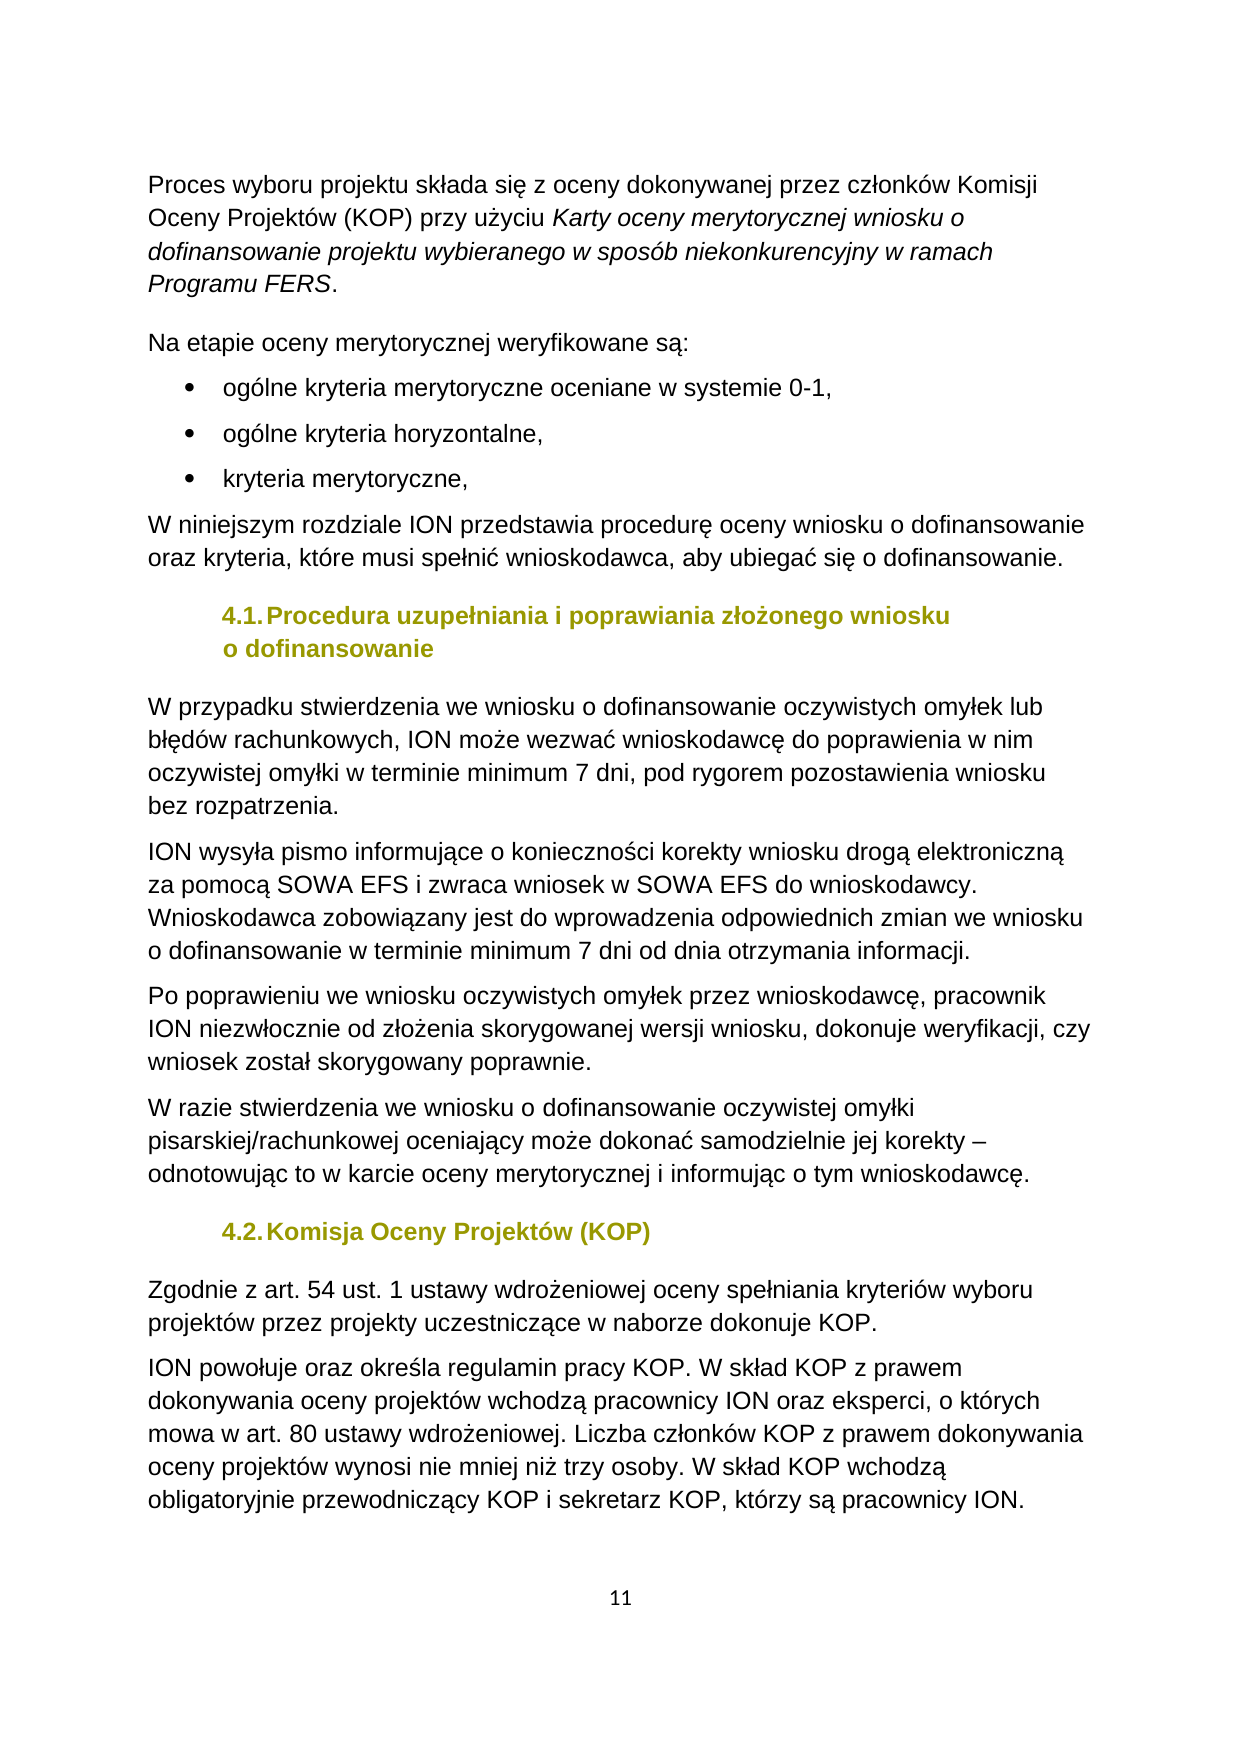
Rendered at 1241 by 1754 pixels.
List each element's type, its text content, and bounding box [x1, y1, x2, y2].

text Proces wyboru projektu składa się z oceny dokonywanej przez członków Komisji Oceny Projektów (KOP) przy użyciu Karty oceny merytorycznej wniosku o dofinansowanie projektu wybieranego w sposób niekonkurencyjny w ramach Programu FERS. [148, 170, 1092, 298]
list ogólne kryteria horyzontalne, [185, 419, 1092, 447]
text W niniejszym rozdziale ION przedstawia procedurę oceny wniosku o dofinansowanie oraz kryteria, które musi spełnić wnioskodawca, aby ubiegać się o dofinansowanie. [148, 510, 1092, 572]
subtitle Komisja Oceny Projektów (KOP) [222, 1217, 1092, 1246]
text Na etapie oceny merytorycznej weryfikowane są: [148, 327, 1092, 356]
list ogólne kryteria merytoryczne oceniane w systemie 0-1, [185, 373, 1092, 402]
text Zgodnie z art. 54 ust. 1 ustawy wdrożeniowej oceny spełniania kryteriów wyboru projektów przez projekty uczestniczące w naborze dokonuje KOP. [148, 1275, 1092, 1337]
text W przypadku stwierdzenia we wniosku o dofinansowanie oczywistych omyłek lub błędów rachunkowych, ION może wezwać wnioskodawcę do poprawienia w nim oczywistej omyłki w terminie minimum 7 dni, pod rygorem pozostawienia wniosku bez rozpatrzenia. [148, 692, 1092, 820]
text ION wysyła pismo informujące o konieczności korekty wniosku drogą elektroniczną za pomocą SOWA EFS i zwraca wniosek w SOWA EFS do wnioskodawcy. Wnioskodawca zobowiązany jest do wprowadzenia odpowiednich zmian we wniosku o dofinansowanie w terminie minimum 7 dni od dnia otrzymania informacji. [148, 837, 1092, 964]
text ION powołuje oraz określa regulamin pracy KOP. W skład KOP z prawem dokonywania oceny projektów wchodzą pracownicy ION oraz eksperci, o których mowa w art. 80 ustawy wdrożeniowej. Liczba członków KOP z prawem dokonywania oceny projektów wynosi nie mniej niż trzy osoby. W skład KOP wchodzą obligatoryjnie przewodniczący KOP i sekretarz KOP, którzy są pracownicy ION. [148, 1353, 1092, 1514]
text W razie stwierdzenia we wniosku o dofinansowanie oczywistej omyłki pisarskiej/rachunkowej oceniający może dokonać samodzielnie jej korekty – odnotowując to w karcie oceny merytorycznej i informując o tym wnioskodawcę. [148, 1093, 1092, 1187]
text Po poprawieniu we wniosku oczywistych omyłek przez wnioskodawcę, pracownik ION niezwłocznie od złożenia skorygowanej wersji wniosku, dokonuje weryfikacji, czy wniosek został skorygowany poprawnie. [148, 981, 1092, 1076]
list kryteria merytoryczne, [185, 464, 1092, 493]
subtitle Procedura uzupełniania i poprawiania złożonego wniosku o dofinansowanie [222, 601, 1092, 663]
